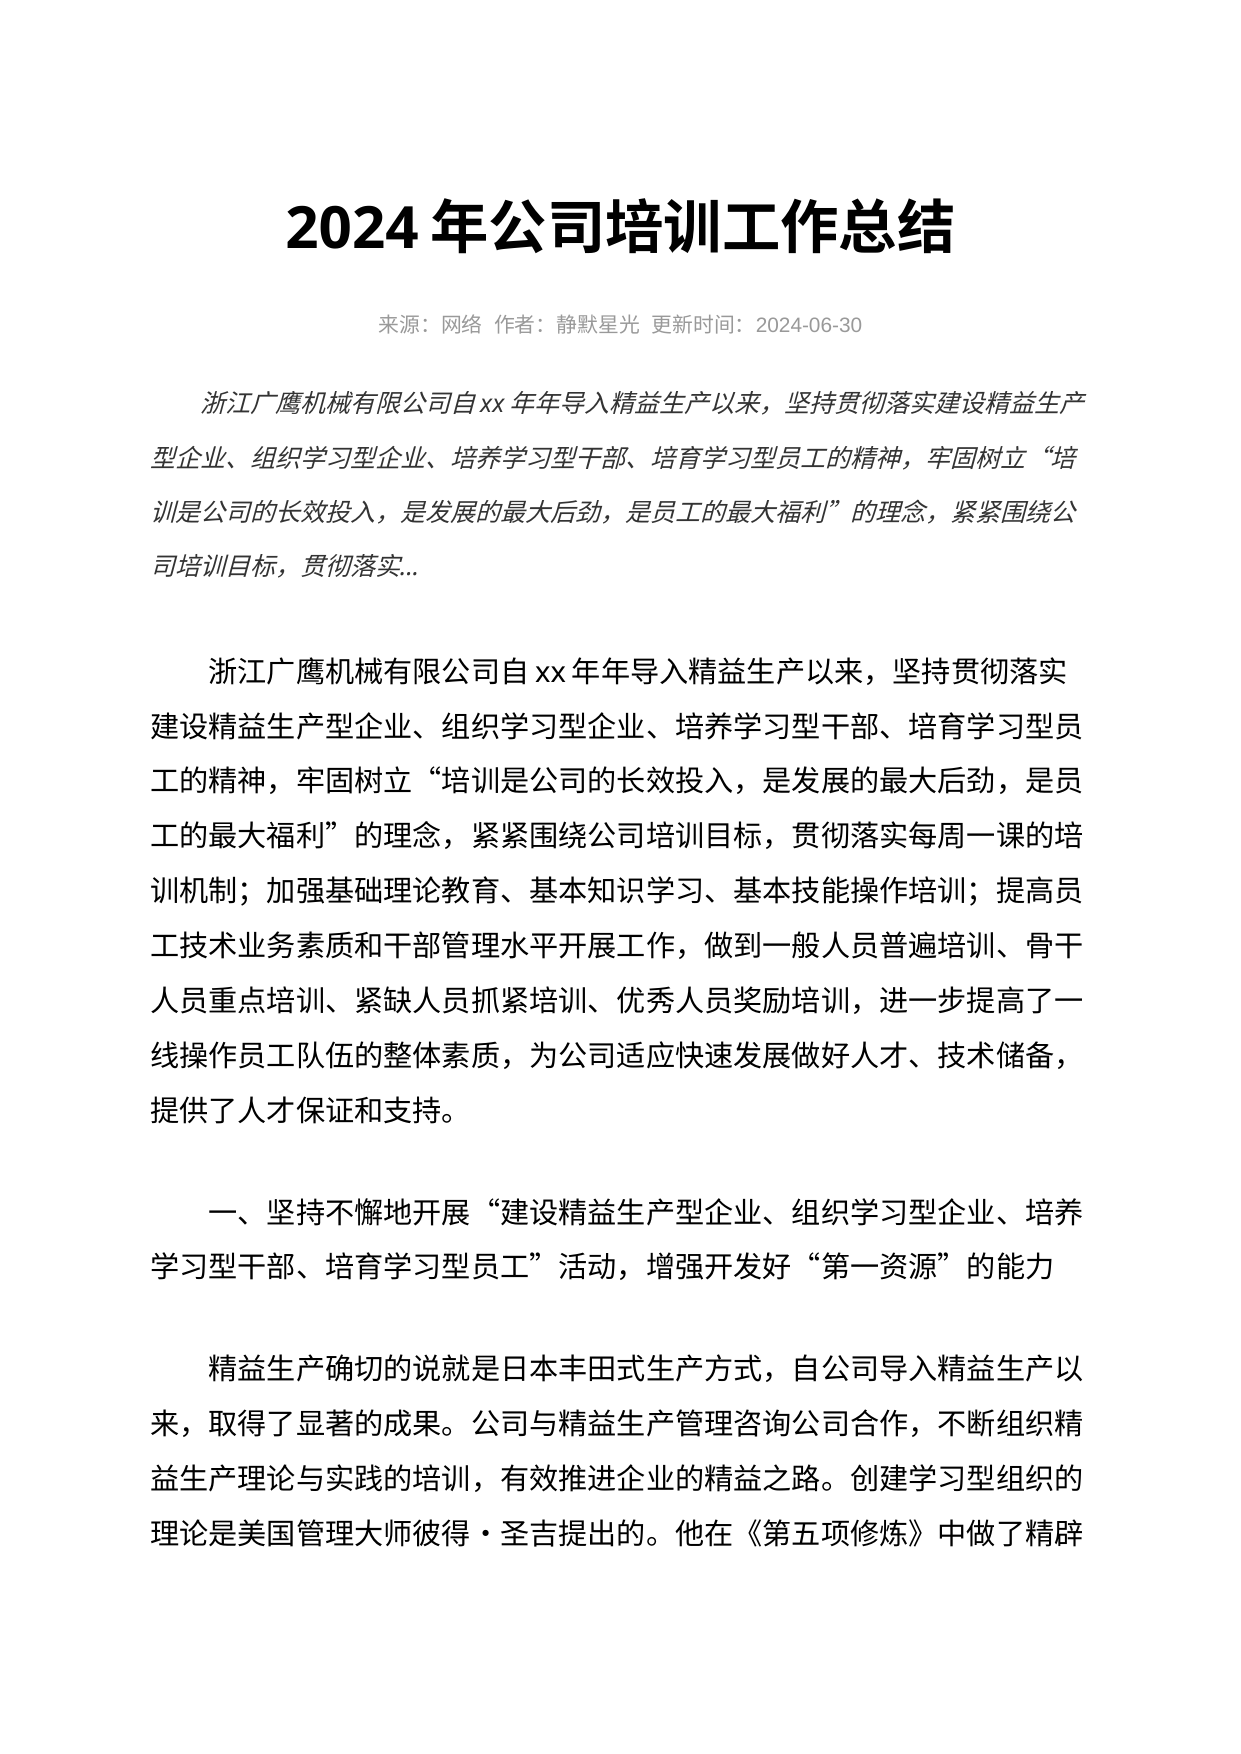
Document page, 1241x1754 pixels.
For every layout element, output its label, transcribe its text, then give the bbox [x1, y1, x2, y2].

text 浙江广鹰机械有限公司自xx年年导入精益生产以来，坚持贯彻落实建设精益生产型企业、组织学习型企业、培养学习型干部、培育学习型员工的精神，牢固树立“培训是公司的长效投入，是发展的最大后劲，是员工的最大福利”的理念，紧紧围绕公司培训目标，贯彻落实每周一课的培训机制；加强基础理论教育、基本知识学习、基本技能操作培训；提高员工技术业务素质和干部管理水平开展工作，做到一般人员普遍培训、骨干人员重点培训、紧缺人员抓紧培训、优秀人员奖励培训，进一步提高了一线操作员工队伍的整体素质，为公司适应快速发展做好人才、技术储备，提供了人才保证和支持。 [150, 648, 1090, 1130]
text 来源：网络 作者：静默星光 更新时间：2024-06-30 [150, 313, 1090, 337]
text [150, 1346, 1090, 1553]
text 一、坚持不懈地开展“建设精益生产型企业、组织学习型企业、培养学习型干部、培育学习型员工”活动，增强开发好“第一资源”的能力 [150, 1189, 1090, 1286]
text 浙江广鹰机械有限公司自xx年年导入精益生产以来，坚持贯彻落实建设精益生产型企业、组织学习型企业、培养学习型干部、培育学习型员工的精神，牢固树立“培训是公司的长效投入，是发展的最大后劲，是员工的最大福利”的理念，紧紧围绕公司培训目标，贯彻落实... [150, 384, 1090, 583]
subtitle 2024年公司培训工作总结 [150, 181, 1090, 266]
